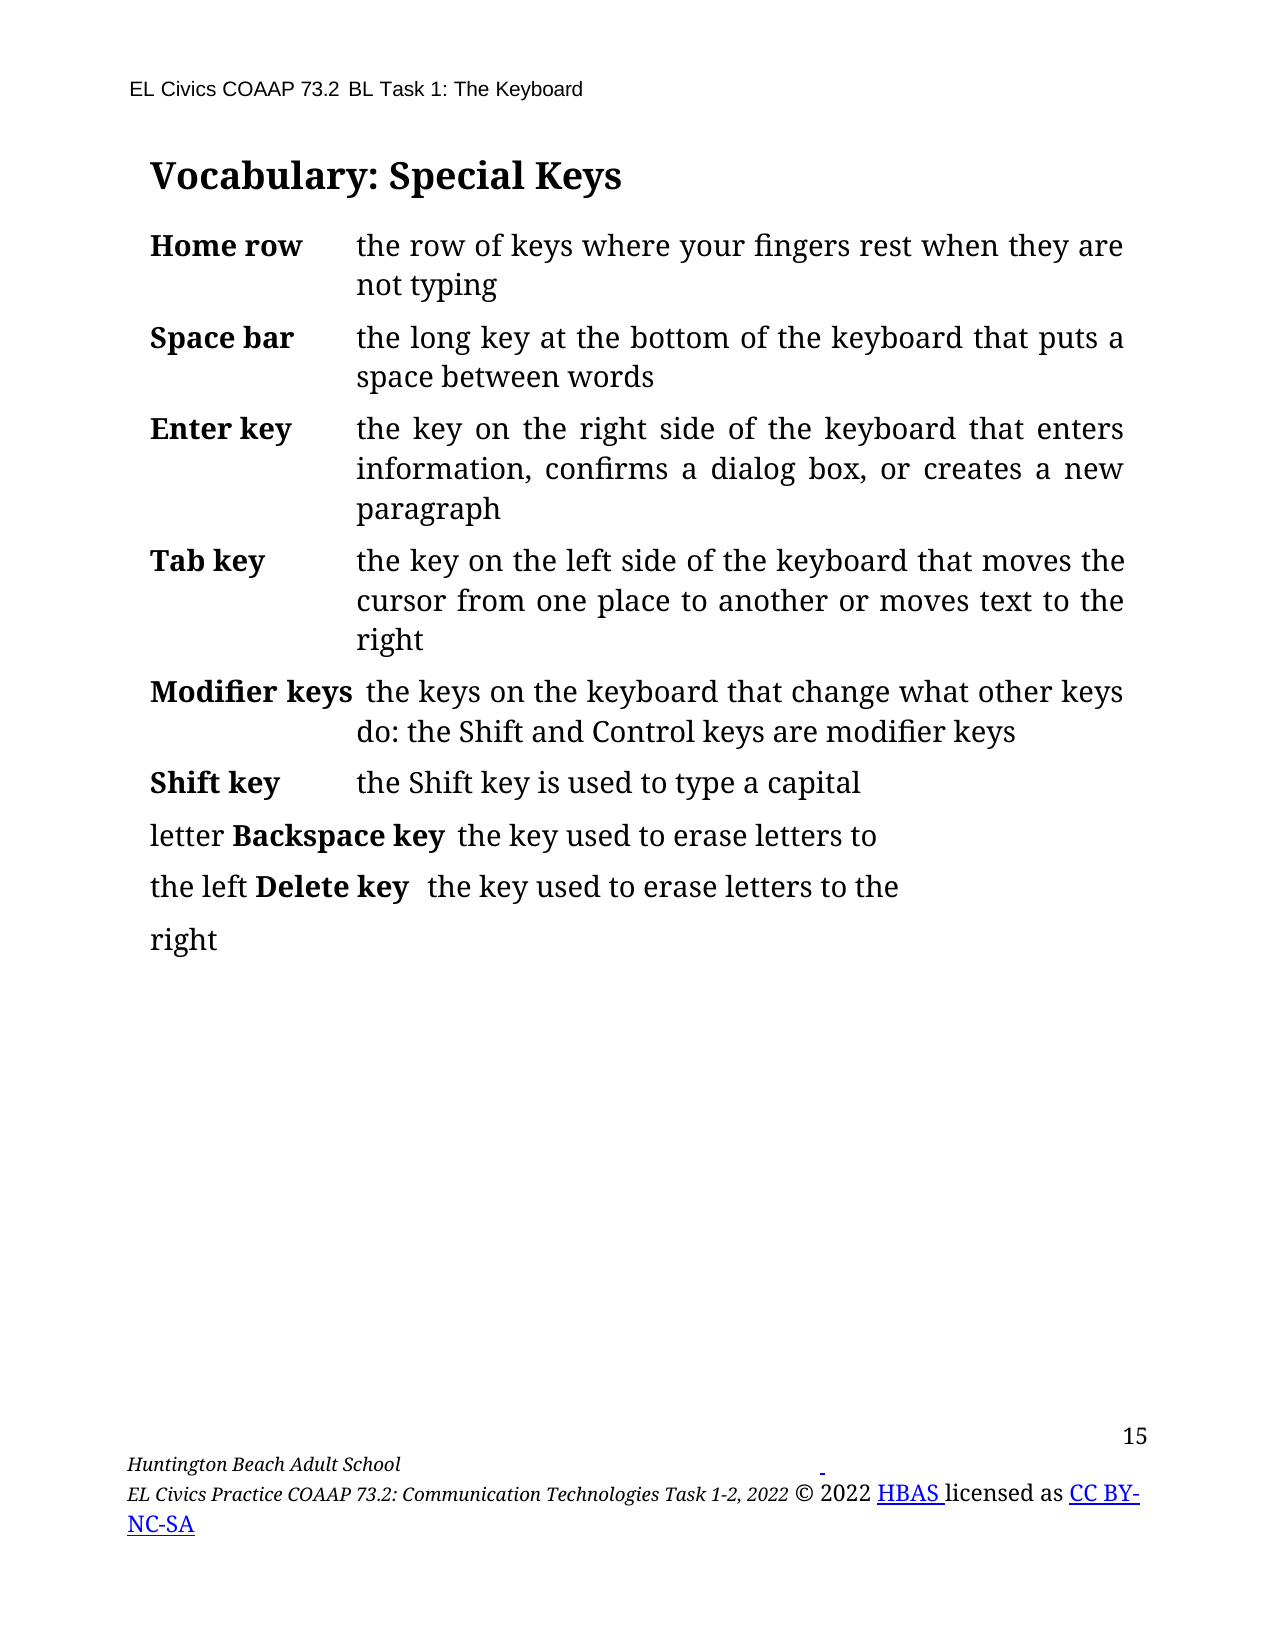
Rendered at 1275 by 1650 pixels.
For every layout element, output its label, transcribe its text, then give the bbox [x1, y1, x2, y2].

text Modifier keys the keys on the keyboard that change what other keys do: the Shift and Control keys are modifier keys [150, 672, 1125, 751]
subtitle Vocabulary: Special Keys [150, 149, 1148, 200]
text Shift key the Shift key is used to type a capital letter Backspace key the key used to erase letters to the left Delete key the key used to erase letters to the right [150, 763, 902, 958]
text Tab key the key on the left side of the keyboard that moves the cursor from one place to another or moves text to the right [150, 540, 1125, 659]
text Enter key the key on the right side of the keyboard that enters information, confirms a dialog box, or creates a new paragraph [150, 408, 1125, 528]
text Space bar the long key at the bottom of the keyboard that puts a space between words [150, 317, 1125, 396]
text Home row the row of keys where your fingers rest when they are not typing [150, 225, 1125, 304]
